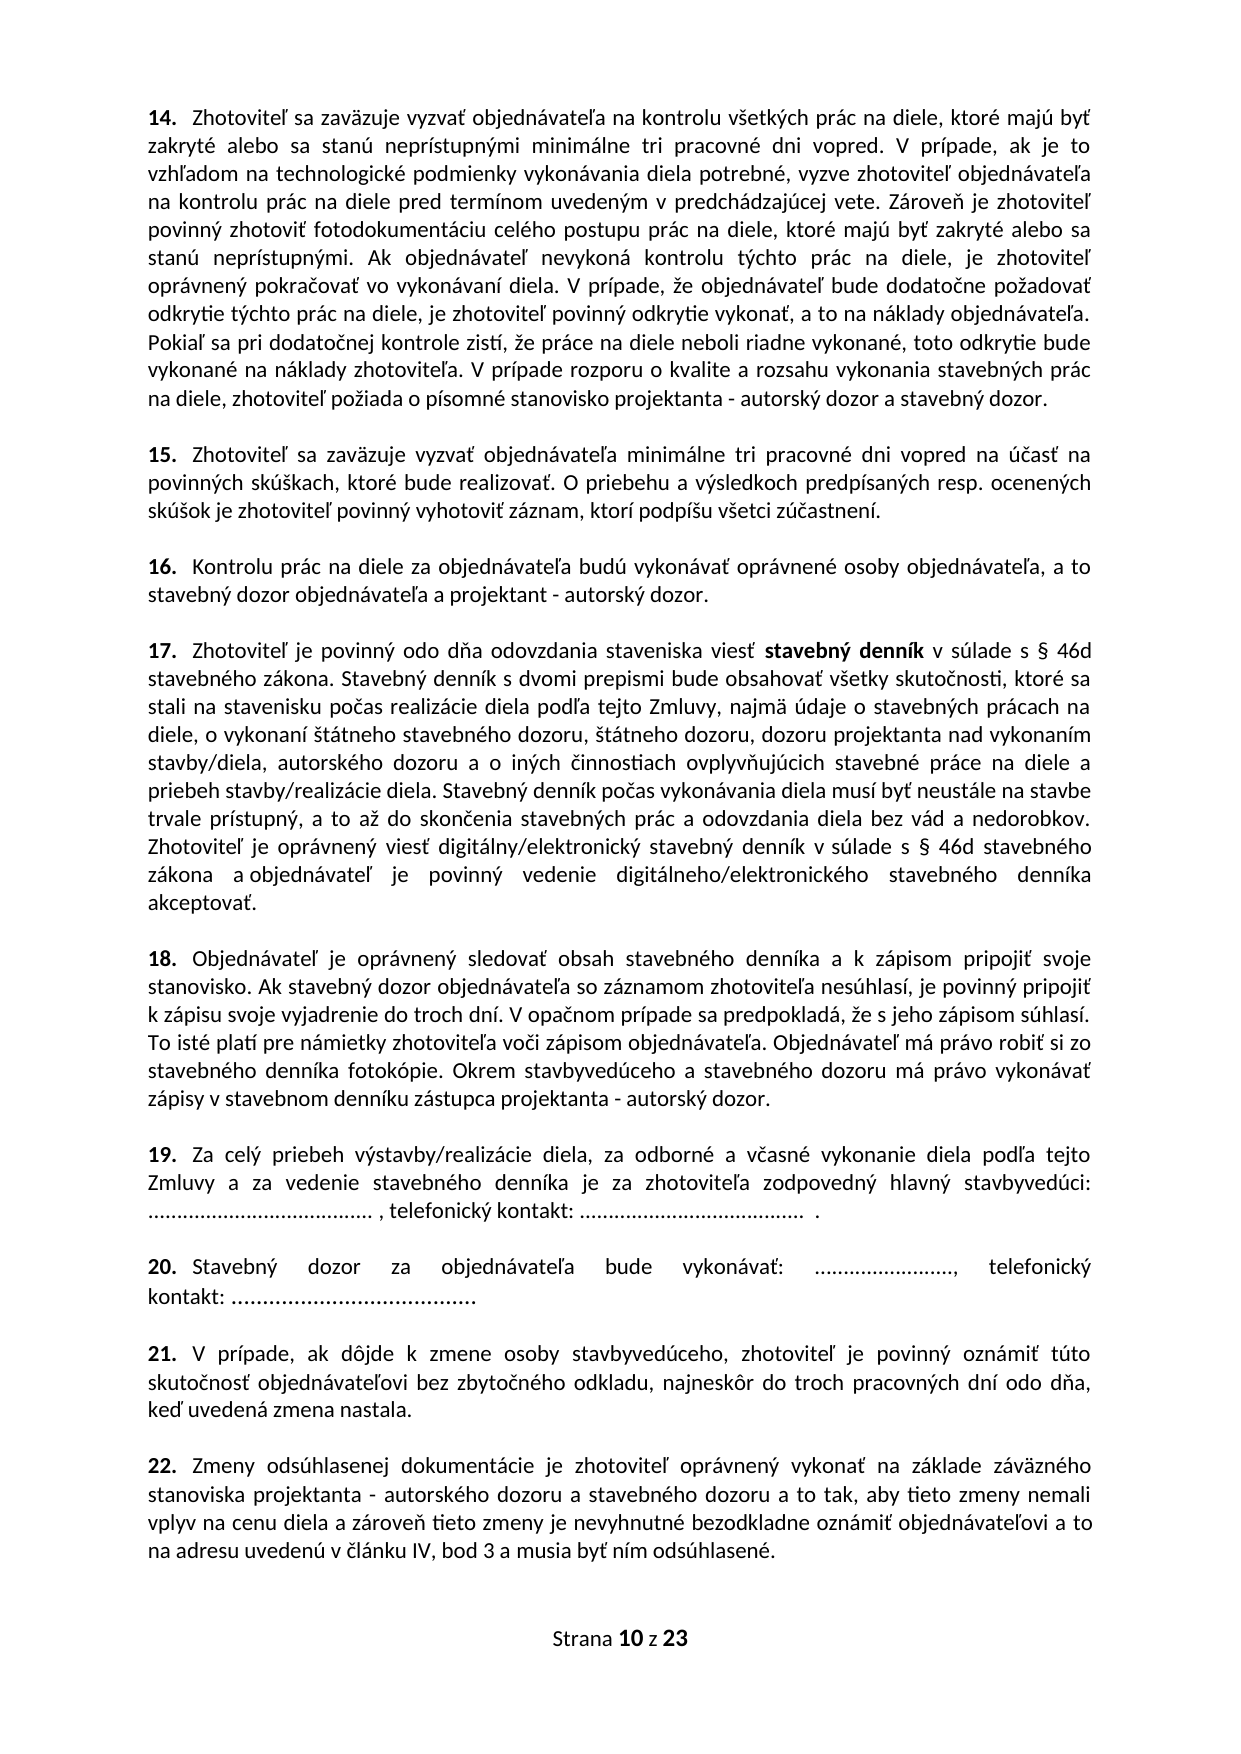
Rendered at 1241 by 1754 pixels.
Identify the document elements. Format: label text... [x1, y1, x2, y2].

list Kontrolu prác na diele za objednávateľa budú vykonávať oprávnené osoby objednávateľa, a to stavebný dozor objednávateľa a projektant - autorský dozor. [148, 552, 1093, 608]
list Zhotoviteľ sa zaväzuje vyzvať objednávateľa minimálne tri pracovné dni vopred na účasť na povinných skúškach, ktoré bude realizovať. O priebehu a výsledkoch predpísaných resp. ocenených skúšok je zhotoviteľ povinný vyhotoviť záznam, ktorí podpíšu všetci zúčastnení. [148, 440, 1093, 524]
list Za celý priebeh výstavby/realizácie diela, za odborné a včasné vykonanie diela podľa tejto Zmluvy a za vedenie stavebného denníka je za zhotoviteľa zodpovedný hlavný stavbyvedúci: ....................................... , telefonický kontakt: ....................................... . [148, 1140, 1093, 1224]
list V prípade, ak dôjde k zmene osoby stavbyvedúceho, zhotoviteľ je povinný oznámiť túto skutočnosť objednávateľovi bez zbytočného odkladu, najneskôr do troch pracovných dní odo dňa, keď uvedená zmena nastala. [148, 1339, 1093, 1424]
list Zhotoviteľ sa zaväzuje vyzvať objednávateľa na kontrolu všetkých prác na diele, ktoré majú byť zakryté alebo sa stanú neprístupnými minimálne tri pracovné dni vopred. V prípade, ak je to vzhľadom na technologické podmienky vykonávania diela potrebné, vyzve zhotoviteľ objednávateľa na kontrolu prác na diele pred termínom uvedeným v predchádzajúcej vete. Zároveň je zhotoviteľ povinný zhotoviť fotodokumentáciu celého postupu prác na diele, ktoré majú byť zakryté alebo sa stanú neprístupnými. Ak objednávateľ nevykoná kontrolu týchto prác na diele, je zhotoviteľ oprávnený pokračovať vo vykonávaní diela. V prípade, že objednávateľ bude dodatočne požadovať odkrytie týchto prác na diele, je zhotoviteľ povinný odkrytie vykonať, a to na náklady objednávateľa. Pokiaľ sa pri dodatočnej kontrole zistí, že práce na diele neboli riadne vykonané, toto odkrytie bude vykonané na náklady zhotoviteľa. V prípade rozporu o kvalite a rozsahu vykonania stavebných prác na diele, zhotoviteľ požiada o písomné stanovisko projektanta - autorský dozor a stavebný dozor. [148, 103, 1093, 412]
list Objednávateľ je oprávnený sledovať obsah stavebného denníka a k zápisom pripojiť svoje stanovisko. Ak stavebný dozor objednávateľa so záznamom zhotoviteľa nesúhlasí, je povinný pripojiť k zápisu svoje vyjadrenie do troch dní. V opačnom prípade sa predpokladá, že s jeho zápisom súhlasí. To isté platí pre námietky zhotoviteľa voči zápisom objednávateľa. Objednávateľ má právo robiť si zo stavebného denníka fotokópie. Okrem stavbyvedúceho a stavebného dozoru má právo vykonávať zápisy v stavebnom denníku zástupca projektanta - autorský dozor. [148, 944, 1093, 1112]
list Zhotoviteľ je povinný odo dňa odovzdania staveniska viesť stavebný denník v súlade s § 46d stavebného zákona. Stavebný denník s dvomi prepismi bude obsahovať všetky skutočnosti, ktoré sa stali na stavenisku počas realizácie diela podľa tejto Zmluvy, najmä údaje o stavebných prácach na diele, o vykonaní štátneho stavebného dozoru, štátneho dozoru, dozoru projektanta nad vykonaním stavby/diela, autorského dozoru a o iných činnostiach ovplyvňujúcich stavebné práce na diele a priebeh stavby/realizácie diela. Stavebný denník počas vykonávania diela musí byť neustále na stavbe trvale prístupný, a to až do skončenia stavebných prác a odovzdania diela bez vád a nedorobkov. Zhotoviteľ je oprávnený viesť digitálny/elektronický stavebný denník v súlade s § 46d stavebného zákona a objednávateľ je povinný vedenie digitálneho/elektronického stavebného denníka akceptovať. [148, 636, 1093, 916]
list Zmeny odsúhlasenej dokumentácie je zhotoviteľ oprávnený vykonať na základe záväzného stanoviska projektanta - autorského dozoru a stavebného dozoru a to tak, aby tieto zmeny nemali vplyv na cenu diela a zároveň tieto zmeny je nevyhnutné bezodkladne oznámiť objednávateľovi a to na adresu uvedenú v článku IV, bod 3 a musia byť ním odsúhlasené. [148, 1452, 1093, 1564]
list Stavebný dozor za objednávateľa bude vykonávať: ........................, telefonický kontakt: ....................................... [148, 1252, 1093, 1311]
